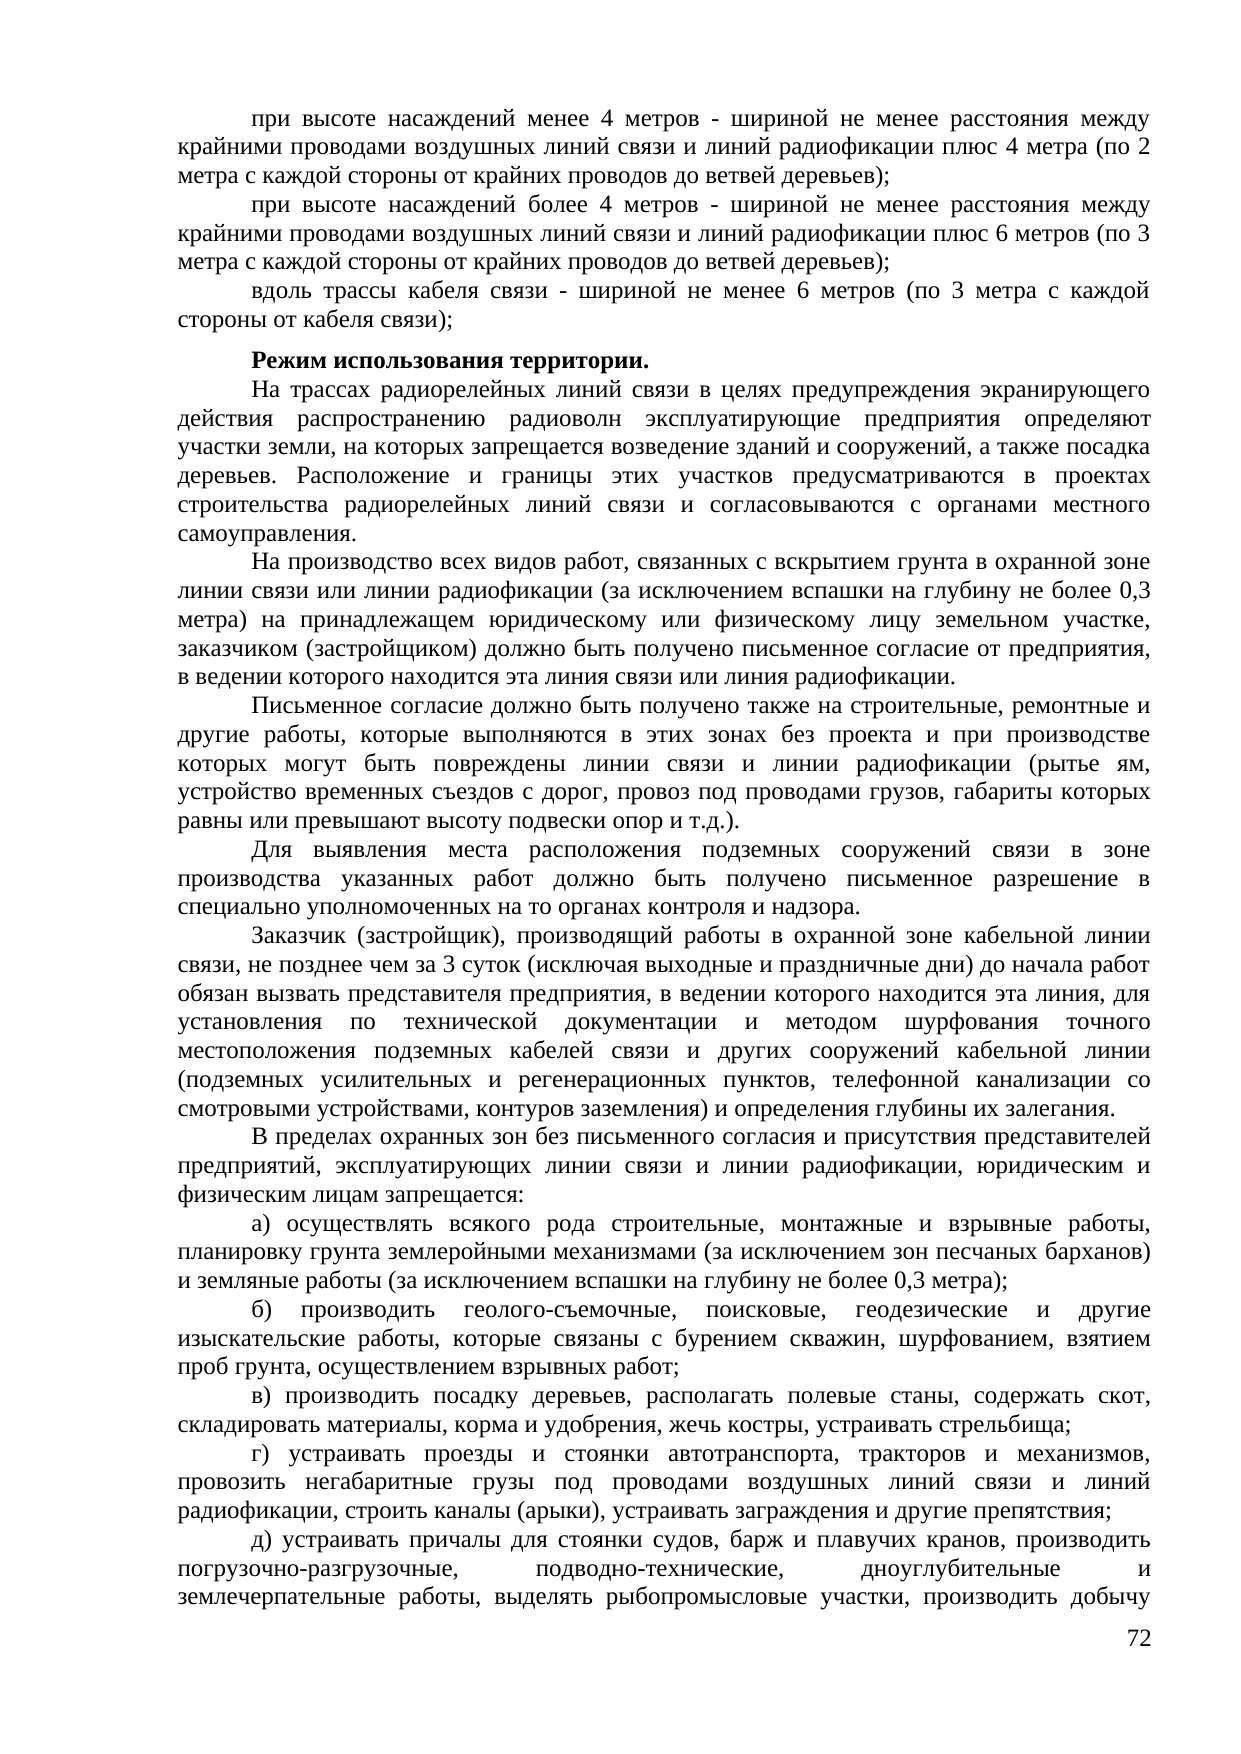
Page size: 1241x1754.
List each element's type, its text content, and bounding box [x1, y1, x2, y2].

text б) производить геолого-съемочные, поисковые, геодезические и другие изыскательские работы, которые связаны с бурением скважин, шурфованием, взятием проб грунта, осуществлением взрывных работ; [177, 1294, 1152, 1380]
text Заказчик (застройщик), производящий работы в охранной зоне кабельной линии связи, не позднее чем за 3 суток (исключая выходные и праздничные дни) до начала работ обязан вызвать представителя предприятия, в ведении которого находится эта линия, для установления по технической документации и методом шурфования точного местоположения подземных кабелей связи и других сооружений кабельной линии (подземных усилительных и регенерационных пунктов, телефонной канализации со смотровыми устройствами, контуров заземления) и определения глубины их залегания. [177, 920, 1152, 1121]
text Режим использования территории. [177, 345, 1152, 374]
text На трассах радиорелейных линий связи в целях предупреждения экранирующего действия распространению радиоволн эксплуатирующие предприятия определяют участки земли, на которых запрещается возведение зданий и сооружений, а также посадка деревьев. Расположение и границы этих участков предусматриваются в проектах строительства радиорелейных линий связи и согласовываются с органами местного самоуправления. [177, 374, 1152, 546]
text а) осуществлять всякого рода строительные, монтажные и взрывные работы, планировку грунта землеройными механизмами (за исключением зон песчаных барханов) и земляные работы (за исключением вспашки на глубину не более 0,3 метра); [177, 1208, 1152, 1294]
text г) устраивать проезды и стоянки автотранспорта, тракторов и механизмов, провозить негабаритные грузы под проводами воздушных линий связи и линий радиофикации, строить каналы (арыки), устраивать заграждения и другие препятствия; [177, 1438, 1152, 1524]
text Для выявления места расположения подземных сооружений связи в зоне производства указанных работ должно быть получено письменное разрешение в специально уполномоченных на то органах контроля и надзора. [177, 834, 1152, 920]
text при высоте насаждений менее 4 метров - шириной не менее расстояния между крайними проводами воздушных линий связи и линий радиофикации плюс 4 метра (по 2 метра с каждой стороны от крайних проводов до ветвей деревьев); [177, 103, 1152, 189]
text в) производить посадку деревьев, располагать полевые станы, содержать скот, складировать материалы, корма и удобрения, жечь костры, устраивать стрельбища; [177, 1380, 1152, 1438]
text при высоте насаждений более 4 метров - шириной не менее расстояния между крайними проводами воздушных линий связи и линий радиофикации плюс 6 метров (по 3 метра с каждой стороны от крайних проводов до ветвей деревьев); [177, 189, 1152, 275]
text Письменное согласие должно быть получено также на строительные, ремонтные и другие работы, которые выполняются в этих зонах без проекта и при производстве которых могут быть повреждены линии связи и линии радиофикации (рытье ям, устройство временных съездов с дорог, провоз под проводами грузов, габариты которых равны или превышают высоту подвески опор и т.д.). [177, 690, 1152, 834]
text На производство всех видов работ, связанных с вскрытием грунта в охранной зоне линии связи или линии радиофикации (за исключением вспашки на глубину не более 0,3 метра) на принадлежащем юридическому или физическому лицу земельном участке, заказчиком (застройщиком) должно быть получено письменное согласие от предприятия, в ведении которого находится эта линия связи или линия радиофикации. [177, 546, 1152, 690]
text В пределах охранных зон без письменного согласия и присутствия представителей предприятий, эксплуатирующих линии связи и линии радиофикации, юридическим и физическим лицам запрещается: [177, 1121, 1152, 1208]
text вдоль трассы кабеля связи - шириной не менее 6 метров (по 3 метра с каждой стороны от кабеля связи); [177, 275, 1152, 333]
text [177, 1524, 1152, 1610]
